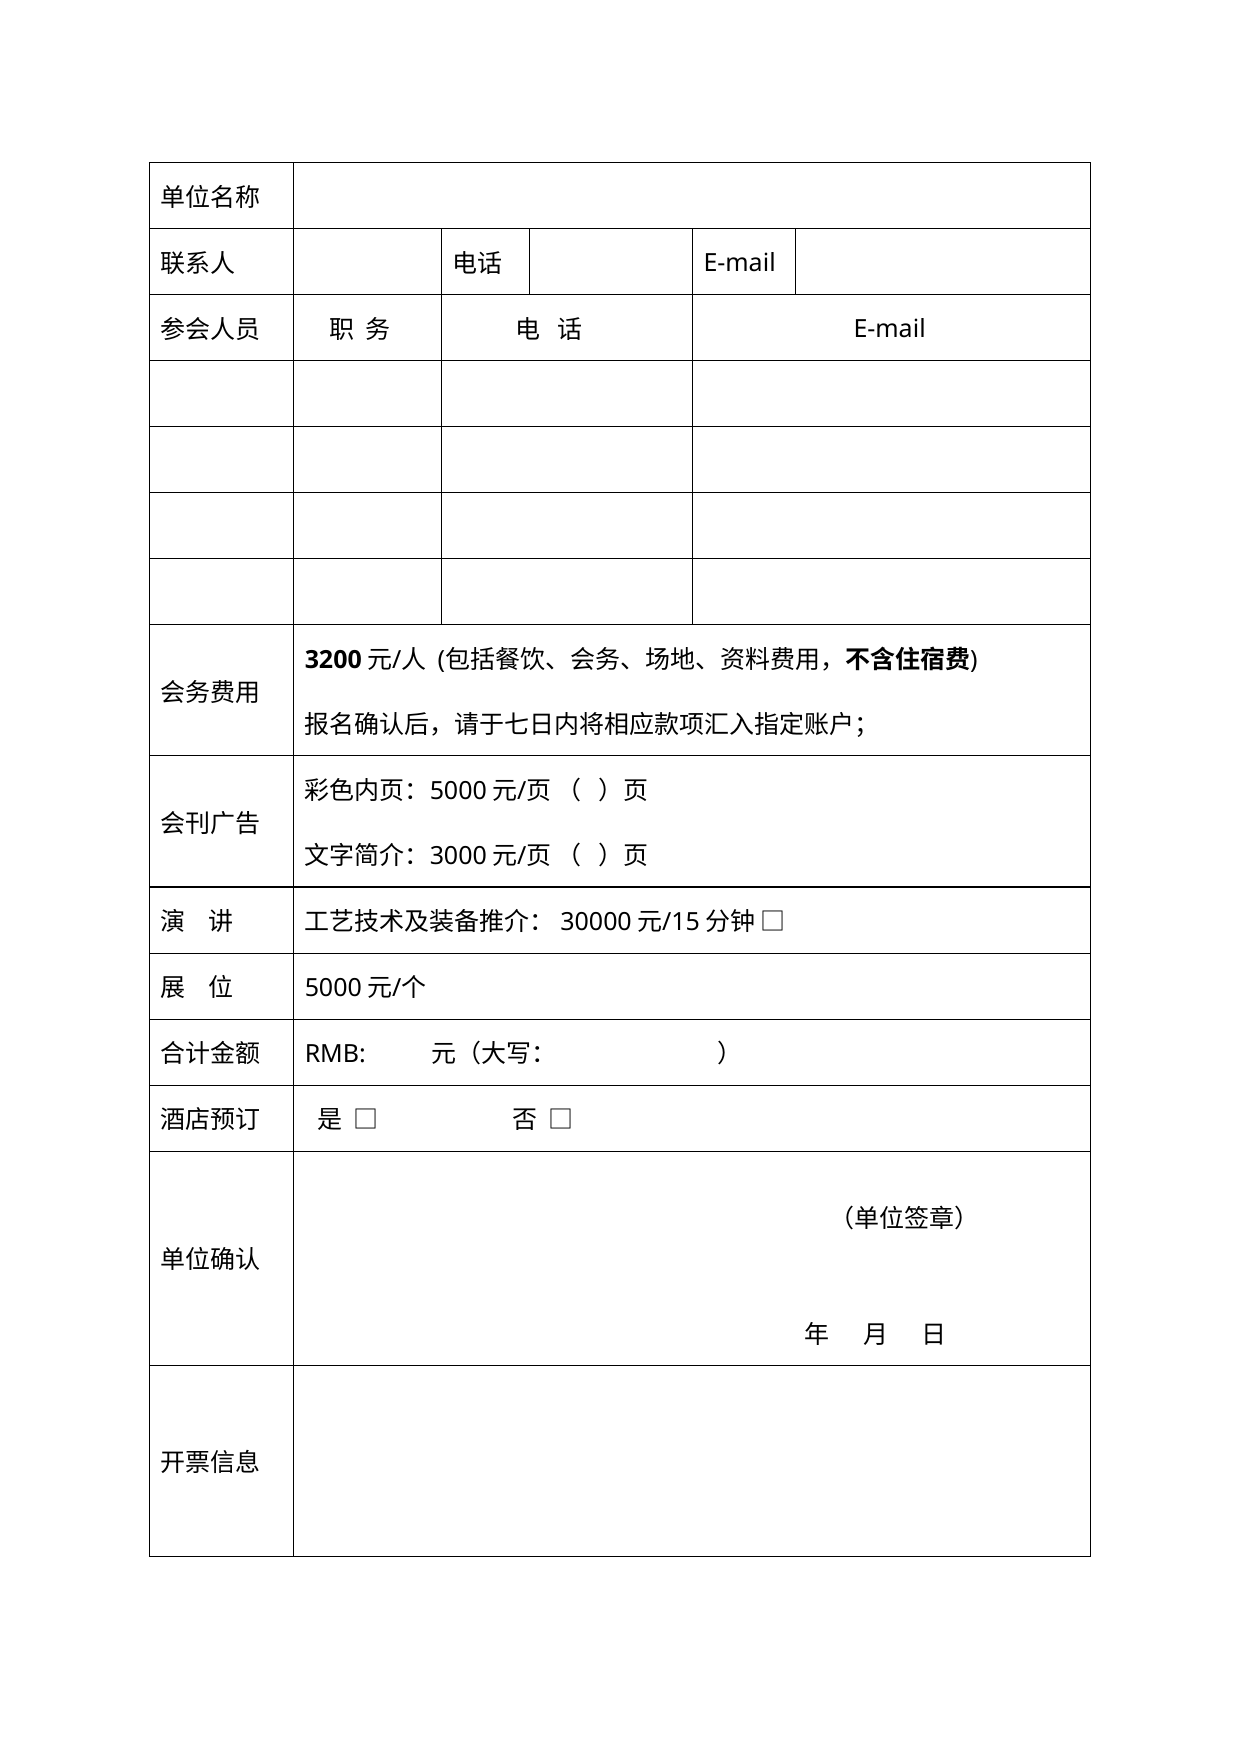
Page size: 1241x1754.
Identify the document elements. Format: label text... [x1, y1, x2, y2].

table_cell [693, 559, 1090, 624]
table_cell [294, 493, 441, 558]
table_cell E-mail [693, 229, 795, 294]
table_cell 电 话 [442, 295, 692, 360]
table_cell （单位签章） 年 月 日 [294, 1152, 1090, 1365]
table_cell [150, 427, 293, 492]
table_cell 彩色内页：5000元/页 （ ）页 文字简介：3000元/页 （ ）页 [294, 756, 1090, 886]
table_cell [294, 559, 441, 624]
table_cell [442, 427, 692, 492]
table_cell 会务费用 [150, 625, 293, 755]
table_cell 展 位 [150, 954, 293, 1018]
table_cell 单位确认 [150, 1152, 293, 1365]
table_cell 演 讲 [150, 888, 293, 952]
table_cell [693, 493, 1090, 558]
table_cell [150, 493, 293, 558]
table_header [294, 163, 1090, 228]
table_cell [442, 559, 692, 624]
table_cell 5000元/个 [294, 954, 1090, 1018]
table_cell [294, 229, 441, 294]
table_cell [693, 427, 1090, 492]
table_cell 酒店预订 [150, 1086, 293, 1151]
table_cell 联系人 [150, 229, 293, 294]
table_cell 工艺技术及装备推介： 30000元/15分钟 □ [294, 888, 1090, 952]
table_cell 是 □ 否 □ [294, 1086, 1090, 1151]
table_cell [796, 229, 1090, 294]
table_cell [442, 493, 692, 558]
table_cell 电话 [442, 229, 529, 294]
table_cell [294, 361, 441, 426]
table_cell E-mail [693, 295, 1090, 360]
table_cell 开票信息 [150, 1366, 293, 1556]
table_cell [530, 229, 692, 294]
table_cell [294, 427, 441, 492]
table_cell 参会人员 [150, 295, 293, 360]
table_cell 职 务 [294, 295, 441, 360]
table_cell [294, 1366, 1090, 1556]
table_cell [150, 361, 293, 426]
table_cell 3200元/人 (包括餐饮、会务、场地、资料费用，不含住宿费) 报名确认后，请于七日内将相应款项汇入指定账户； [294, 625, 1090, 755]
table_cell [693, 361, 1090, 426]
table_cell [150, 559, 293, 624]
table_cell 合计金额 [150, 1020, 293, 1084]
table_cell 会刊广告 [150, 756, 293, 886]
table_cell [442, 361, 692, 426]
table_cell RMB: 元（大写： ） [294, 1020, 1090, 1084]
table_header 单位名称 [150, 163, 293, 228]
